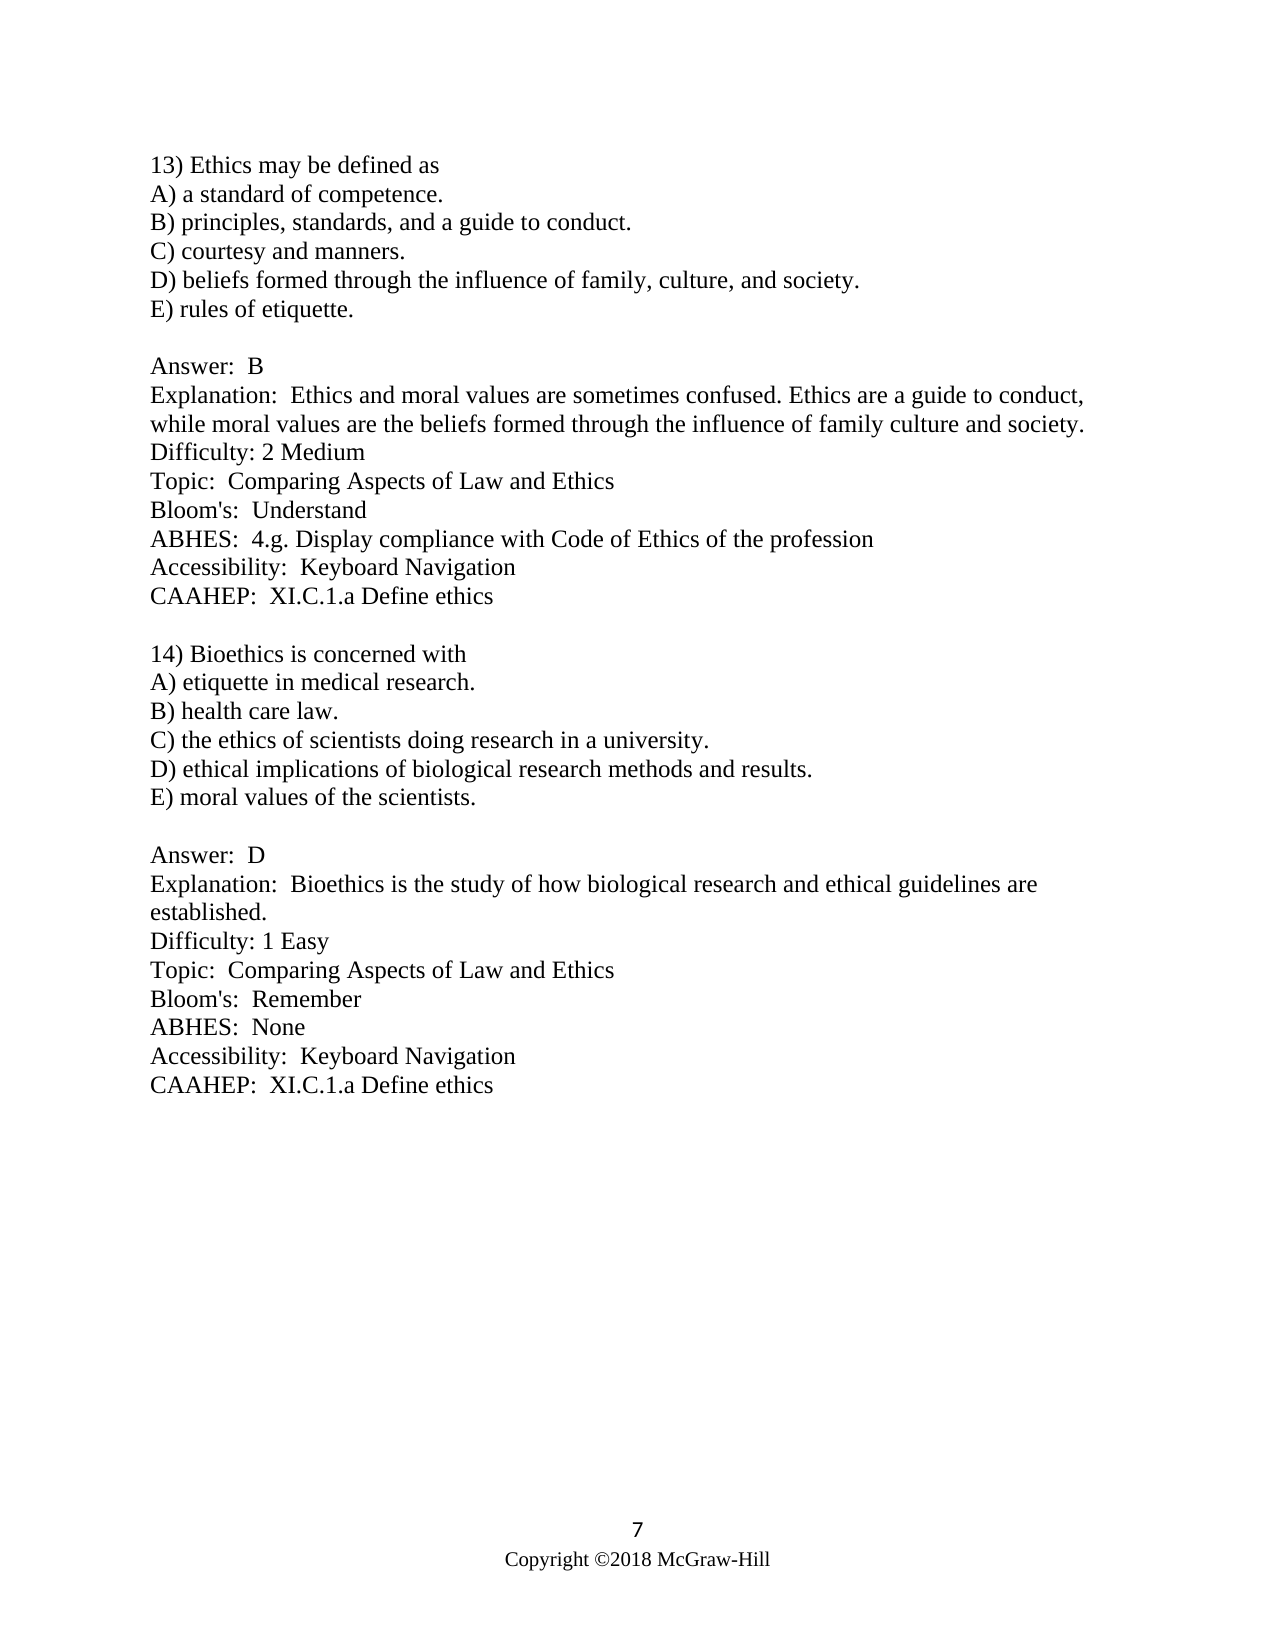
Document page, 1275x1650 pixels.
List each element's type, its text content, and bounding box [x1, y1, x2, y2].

text Accessibility: Keyboard Navigation [150, 1041, 1125, 1070]
text Topic: Comparing Aspects of Law and Ethics [150, 466, 1125, 495]
text C) the ethics of scientists doing research in a university. [150, 725, 1125, 754]
text 13) Ethics may be defined as [150, 150, 1125, 179]
text A) etiquette in medical research. [150, 667, 1125, 696]
text E) moral values of the scientists. [150, 782, 1125, 811]
text A) a standard of competence. [150, 179, 1125, 207]
text CAAHEP: XI.C.1.a Define ethics [150, 581, 1125, 610]
text ABHES: 4.g. Display compliance with Code of Ethics of the profession [150, 524, 1125, 552]
text B) health care law. [150, 696, 1125, 725]
text CAAHEP: XI.C.1.a Define ethics [150, 1070, 1125, 1099]
text C) courtesy and manners. [150, 236, 1125, 265]
text ABHES: None [150, 1012, 1125, 1041]
text Difficulty: 2 Medium [150, 437, 1125, 466]
text Difficulty: 1 Easy [150, 926, 1125, 955]
text B) principles, standards, and a guide to conduct. [150, 207, 1125, 236]
text E) rules of etiquette. [150, 294, 1125, 322]
text Topic: Comparing Aspects of Law and Ethics [150, 955, 1125, 984]
text Explanation: Ethics and moral values are sometimes confused. Ethics are a guide to conduct, while moral values are the beliefs formed through the influence of family culture and society. [150, 380, 1125, 437]
text D) beliefs formed through the influence of family, culture, and society. [150, 265, 1125, 294]
text Bloom's: Understand [150, 495, 1125, 524]
text 14) Bioethics is concerned with [150, 639, 1125, 667]
text Answer: B [150, 351, 1125, 380]
text D) ethical implications of biological research methods and results. [150, 754, 1125, 782]
text Accessibility: Keyboard Navigation [150, 552, 1125, 581]
text Bloom's: Remember [150, 984, 1125, 1012]
text Answer: D [150, 840, 1125, 869]
text Explanation: Bioethics is the study of how biological research and ethical guidelines are established. [150, 869, 1125, 926]
